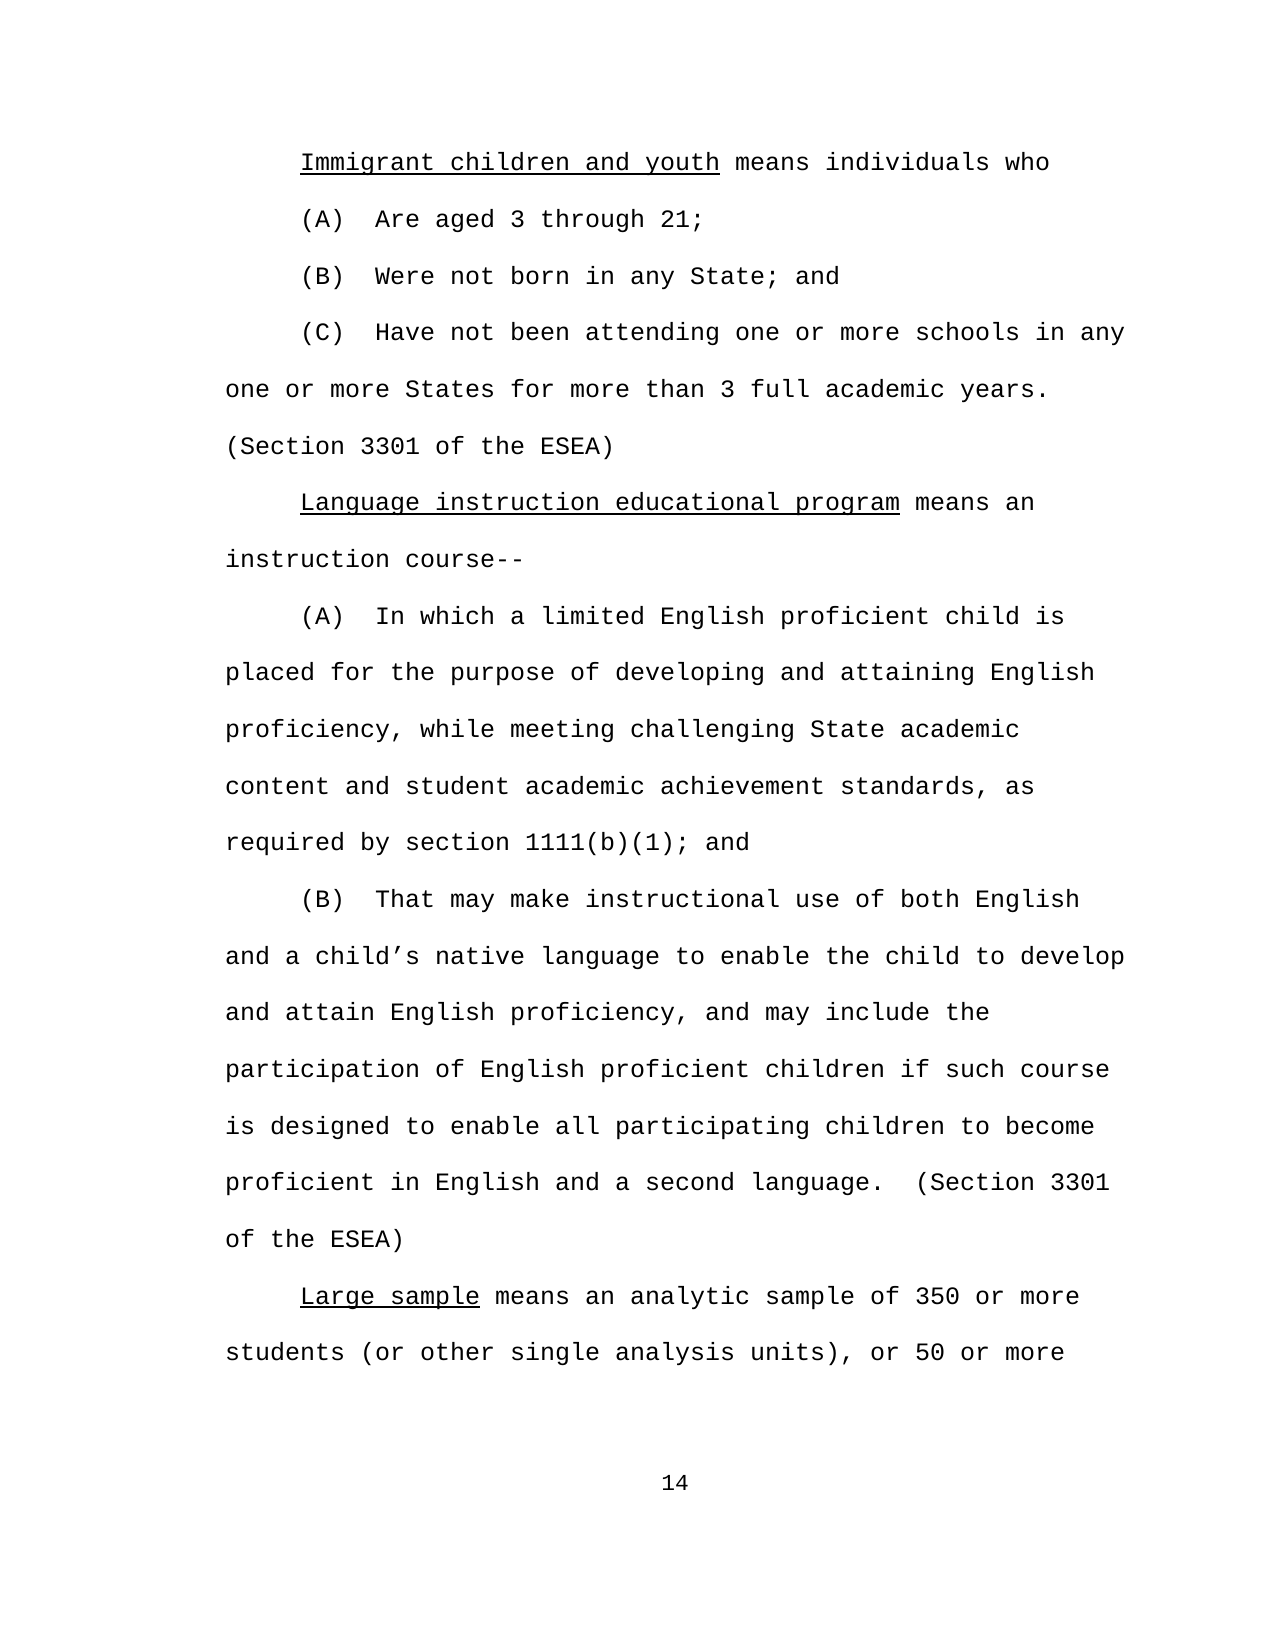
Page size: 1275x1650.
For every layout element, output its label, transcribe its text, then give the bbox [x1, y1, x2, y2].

text (B) That may make instructional use of both English and a child’s native language to enable the child to develop and attain English proficiency, and may include the participation of English proficient children if such course is designed to enable all participating children to become proficient in English and a second language. (Section 3301 of the ESEA) [225, 887, 1125, 1255]
text Language instruction educational program means an instruction course-- [225, 490, 1125, 575]
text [225, 1283, 1125, 1368]
text (A) Are aged 3 through 21; [225, 207, 1125, 235]
text (A) In which a limited English proficient child is placed for the purpose of developing and attaining English proficiency, while meeting challenging State academic content and student academic achievement standards, as required by section 1111(b)(1); and [225, 603, 1125, 858]
text (B) Were not born in any State; and [225, 263, 1125, 292]
text Immigrant children and youth means individuals who [225, 150, 1125, 178]
text (C) Have not been attending one or more schools in any one or more States for more than 3 full academic years. (Section 3301 of the ESEA) [225, 320, 1125, 462]
